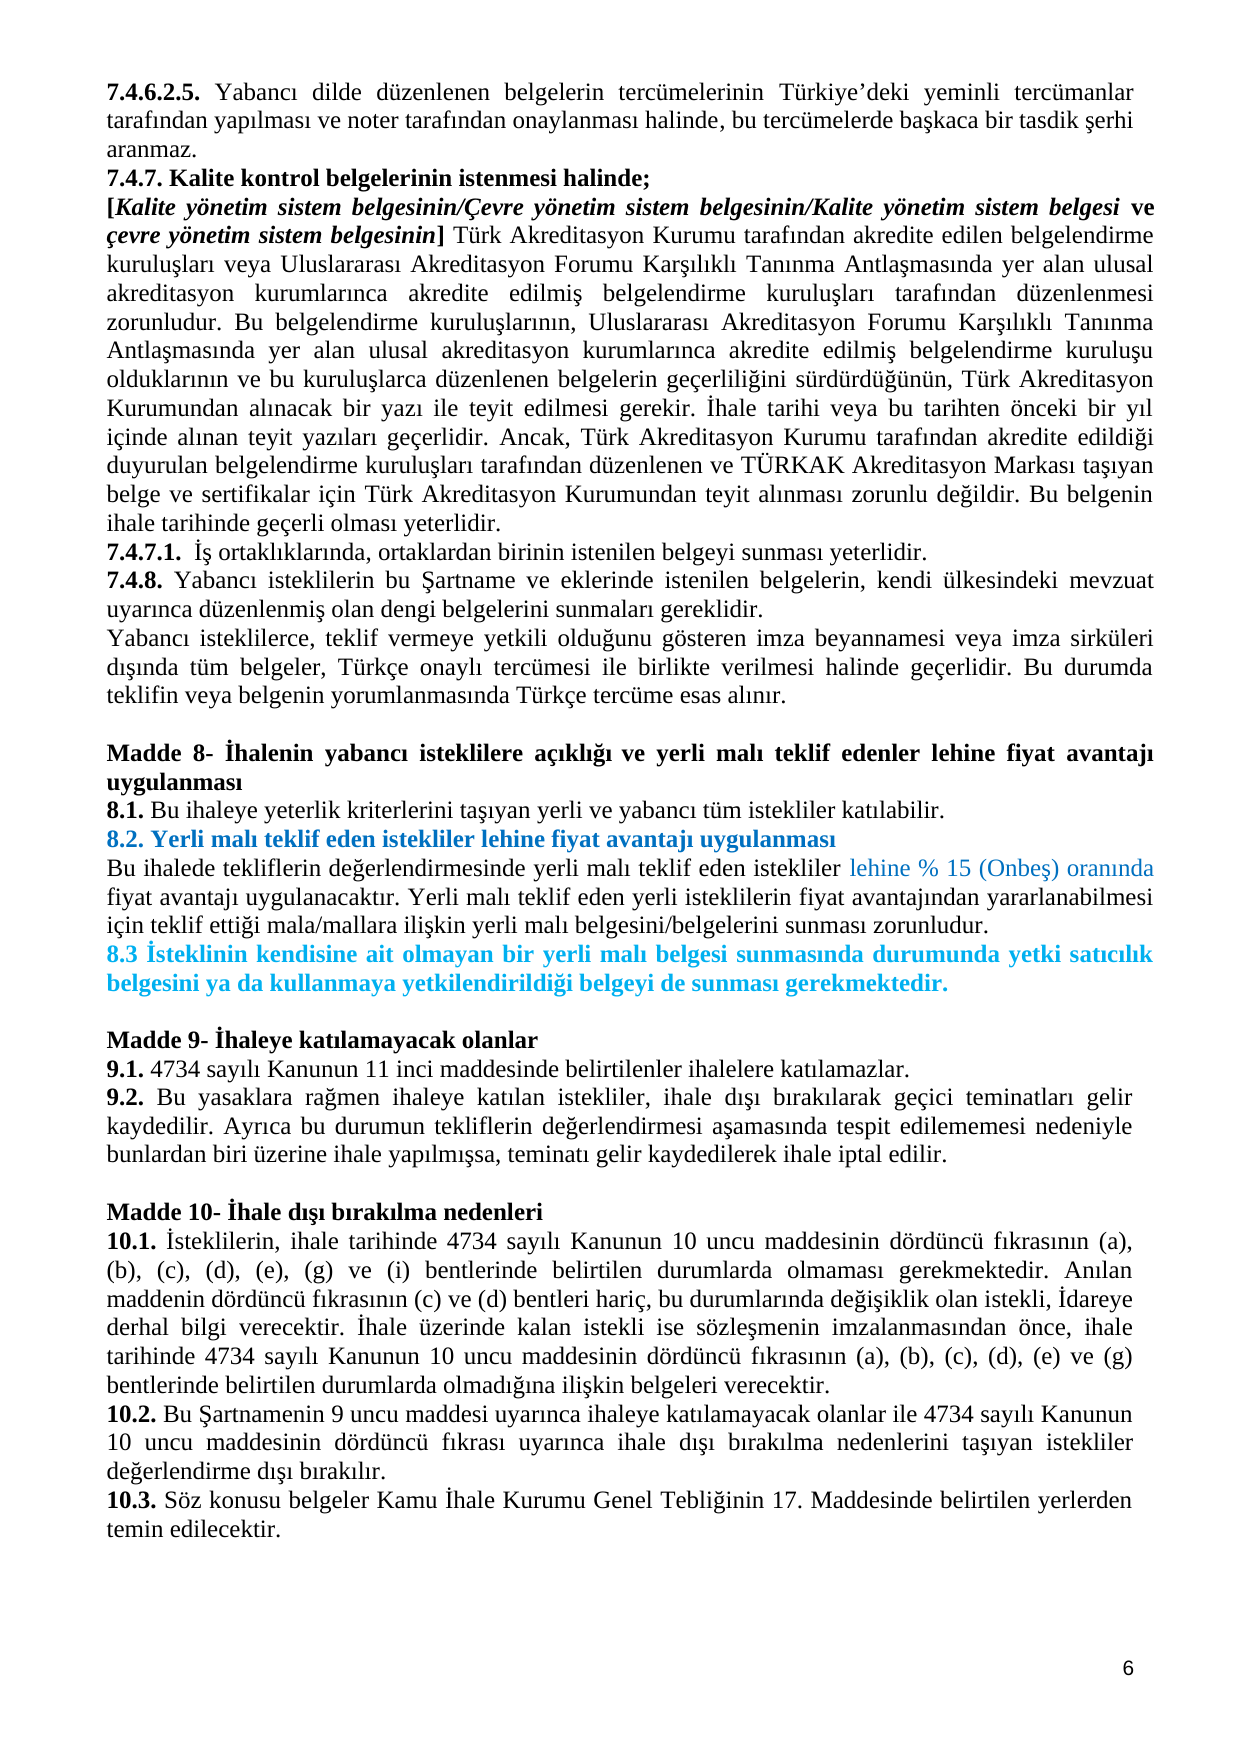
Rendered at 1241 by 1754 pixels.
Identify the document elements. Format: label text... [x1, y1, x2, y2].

text 8.2. Yerli malı teklif eden istekliler lehine fiyat avantajı uygulanması [106, 824, 1154, 853]
text 8.1. Bu ihaleye yeterlik kriterlerini taşıyan yerli ve yabancı tüm istekliler katılabilir. [106, 796, 1154, 824]
text 9.2. Bu yasaklara rağmen ihaleye katılan istekliler, ihale dışı bırakılarak geçici teminatları gelir kaydedilir. Ayrıca bu durumun tekliflerin değerlendirmesi aşamasında tespit edilememesi nedeniyle bunlardan biri üzerine ihale yapılmışsa, teminatı gelir kaydedilerek ihale iptal edilir. [106, 1083, 1134, 1169]
text 10.2. Bu Şartnamenin 9 uncu maddesi uyarınca ihaleye katılamayacak olanlar ile 4734 sayılı Kanunun 10 uncu maddesinin dördüncü fıkrası uyarınca ihale dışı bırakılma nedenlerini taşıyan istekliler değerlendirme dışı bırakılır. [106, 1399, 1134, 1485]
subtitle Madde 9- İhaleye katılamayacak olanlar [106, 1026, 1154, 1054]
subtitle 8.3 İsteklinin kendisine ait olmayan bir yerli malı belgesi sunmasında durumunda yetki satıcılık belgesini ya da kullanmaya yetkilendirildiği belgeyi de sunması gerekmektedir. [106, 939, 1154, 997]
subtitle Madde 10- İhale dışı bırakılma nedenleri [106, 1197, 1154, 1226]
text 9.1. 4734 sayılı Kanunun 11 inci maddesinde belirtilenler ihalelere katılamazlar. [106, 1054, 1134, 1083]
text Madde 8- İhalenin yabancı isteklilere açıklığı ve yerli malı teklif edenler lehine fiyat avantajı uygulanması [106, 738, 1154, 796]
text 7.4.6.2.5. Yabancı dilde düzenlenen belgelerin tercümelerinin Türkiye’deki yeminli tercümanlar tarafından yapılması ve noter tarafından onaylanması halinde, bu tercümelerde başkaca bir tasdik şerhi aranmaz. [106, 77, 1134, 163]
text 10.3. Söz konusu belgeler Kamu İhale Kurumu Genel Tebliğinin 17. Maddesinde belirtilen yerlerden temin edilecektir. [106, 1485, 1134, 1542]
text Yabancı isteklilerce, teklif vermeye yetkili olduğunu gösteren imza beyannamesi veya imza sirküleri dışında tüm belgeler, Türkçe onaylı tercümesi ile birlikte verilmesi halinde geçerlidir. Bu durumda teklifin veya belgenin yorumlanmasında Türkçe tercüme esas alınır. [106, 623, 1154, 709]
text 7.4.8. Yabancı isteklilerin bu Şartname ve eklerinde istenilen belgelerin, kendi ülkesindeki mevzuat uyarınca düzenlenmiş olan dengi belgelerini sunmaları gereklidir. [106, 566, 1154, 623]
text 7.4.7. Kalite kontrol belgelerinin istenmesi halinde; [106, 163, 1154, 192]
text [Kalite yönetim sistem belgesinin/Çevre yönetim sistem belgesinin/Kalite yönetim sistem belgesi ve çevre yönetim sistem belgesinin] Türk Akreditasyon Kurumu tarafından akredite edilen belgelendirme kuruluşları veya Uluslararası Akreditasyon Forumu Karşılıklı Tanınma Antlaşmasında yer alan ulusal akreditasyon kurumlarınca akredite edilmiş belgelendirme kuruluşları tarafından düzenlenmesi zorunludur. Bu belgelendirme kuruluşlarının, Uluslararası Akreditasyon Forumu Karşılıklı Tanınma Antlaşmasında yer alan ulusal akreditasyon kurumlarınca akredite edilmiş belgelendirme kuruluşu olduklarının ve bu kuruluşlarca düzenlenen belgelerin geçerliliğini sürdürdüğünün, Türk Akreditasyon Kurumundan alınacak bir yazı ile teyit edilmesi gerekir. İhale tarihi veya bu tarihten önceki bir yıl içinde alınan teyit yazıları geçerlidir. Ancak, Türk Akreditasyon Kurumu tarafından akredite edildiği duyurulan belgelendirme kuruluşları tarafından düzenlenen ve TÜRKAK Akreditasyon Markası taşıyan belge ve sertifikalar için Türk Akreditasyon Kurumundan teyit alınması zorunlu değildir. Bu belgenin ihale tarihinde geçerli olması yeterlidir. [106, 192, 1154, 537]
text 7.4.7.1. İş ortaklıklarında, ortaklardan birinin istenilen belgeyi sunması yeterlidir. [106, 537, 1154, 566]
subtitle Bu ihalede tekliflerin değerlendirmesinde yerli malı teklif eden istekliler lehine % 15 (Onbeş) oranında fiyat avantajı uygulanacaktır. Yerli malı teklif eden yerli isteklilerin fiyat avantajından yararlanabilmesi için teklif ettiği mala/mallara ilişkin yerli malı belgesini/belgelerini sunması zorunludur. [106, 853, 1154, 939]
text 10.1. İsteklilerin, ihale tarihinde 4734 sayılı Kanunun 10 uncu maddesinin dördüncü fıkrasının (a), (b), (c), (d), (e), (g) ve (i) bentlerinde belirtilen durumlarda olmaması gerekmektedir. Anılan maddenin dördüncü fıkrasının (c) ve (d) bentleri hariç, bu durumlarında değişiklik olan istekli, İdareye derhal bilgi verecektir. İhale üzerinde kalan istekli ise sözleşmenin imzalanmasından önce, ihale tarihinde 4734 sayılı Kanunun 10 uncu maddesinin dördüncü fıkrasının (a), (b), (c), (d), (e) ve (g) bentlerinde belirtilen durumlarda olmadığına ilişkin belgeleri verecektir. [106, 1226, 1134, 1399]
